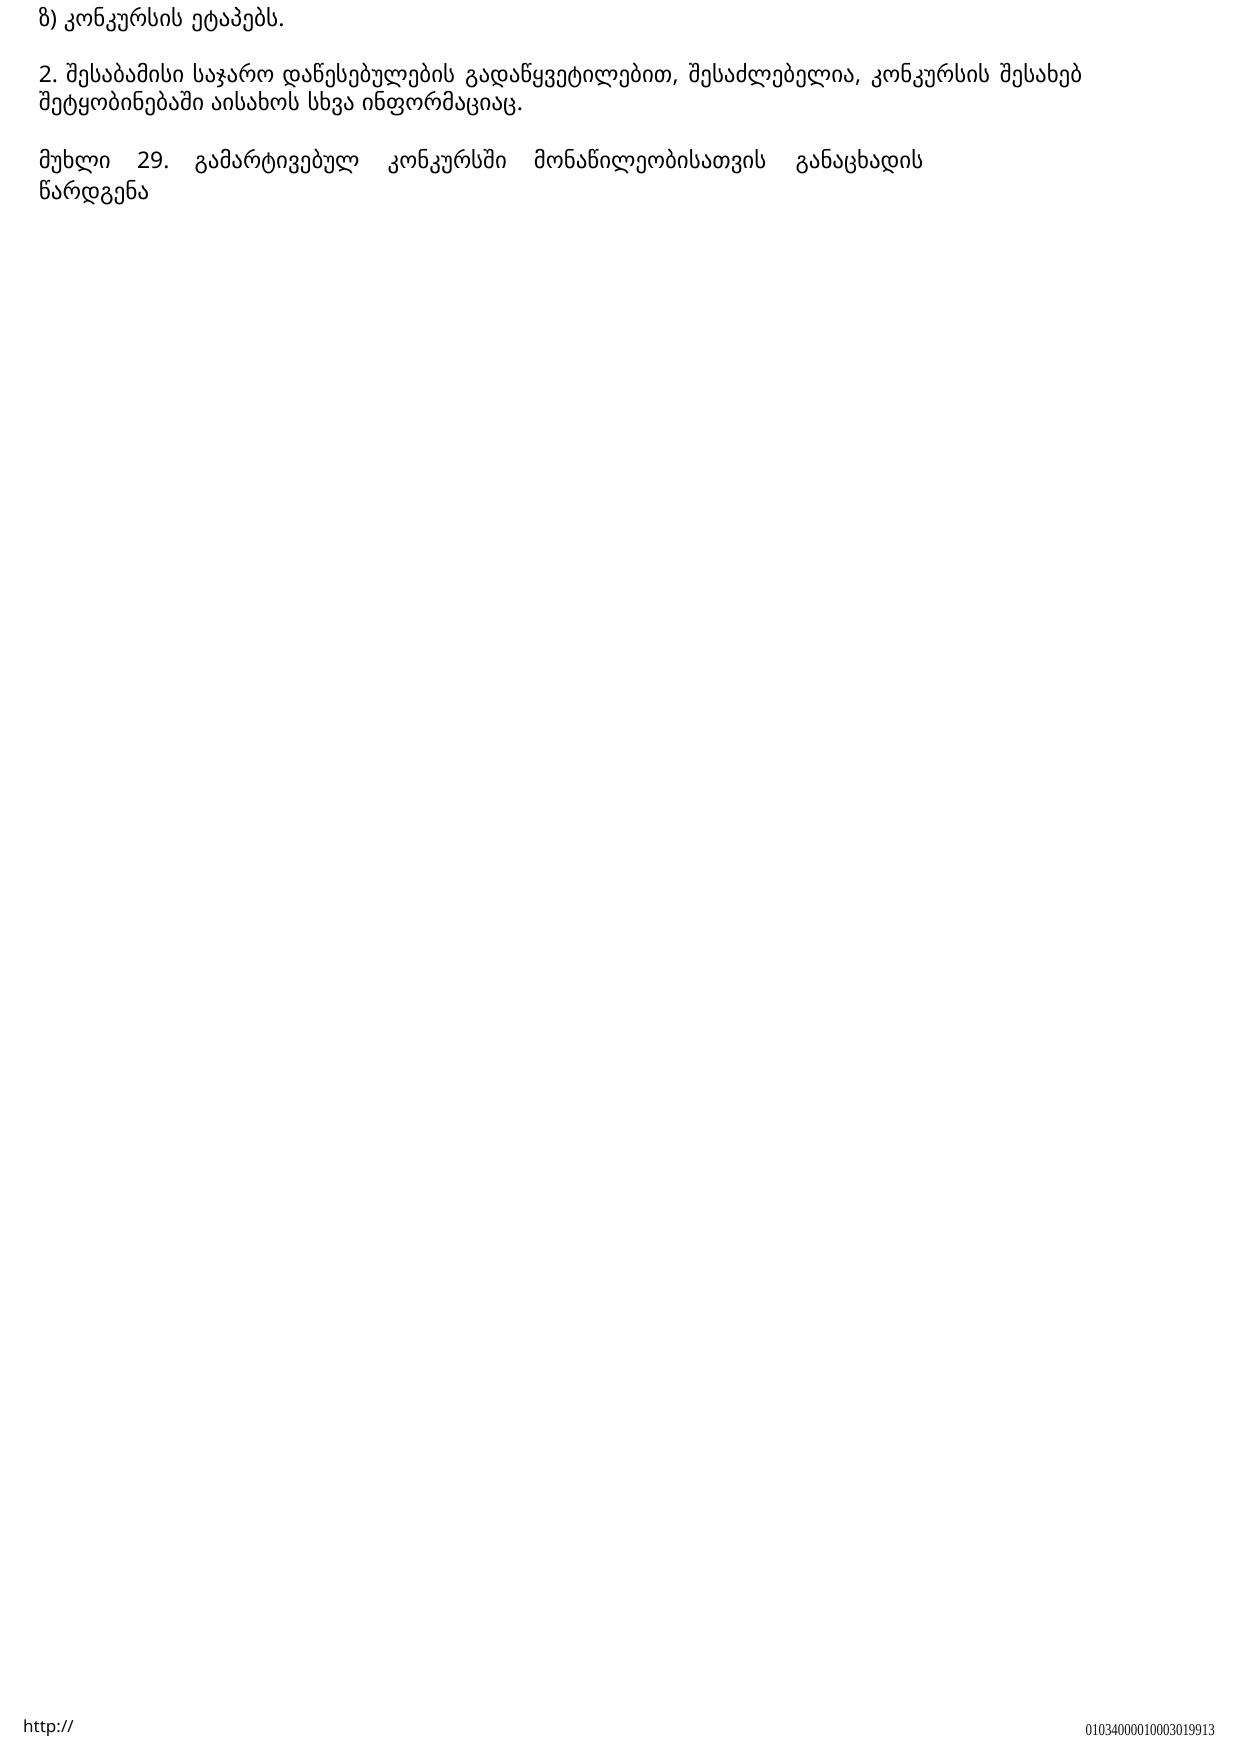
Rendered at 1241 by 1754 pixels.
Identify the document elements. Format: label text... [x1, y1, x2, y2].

text მუხლი 29. გამარტივებულ კონკურსში მონაწილეობისათვის განაცხადის წარდგენა [38, 144, 923, 206]
text ზ) კონკურსის ეტაპებს. [38, 2, 289, 33]
text 2. შესაბამისი საჯარო დაწესებულების გადაწყვეტილებით, შესაძლებელია, კონკურსის შესახებ შეტყობინებაში აისახოს სხვა ინფორმაციაც. [38, 60, 1222, 116]
